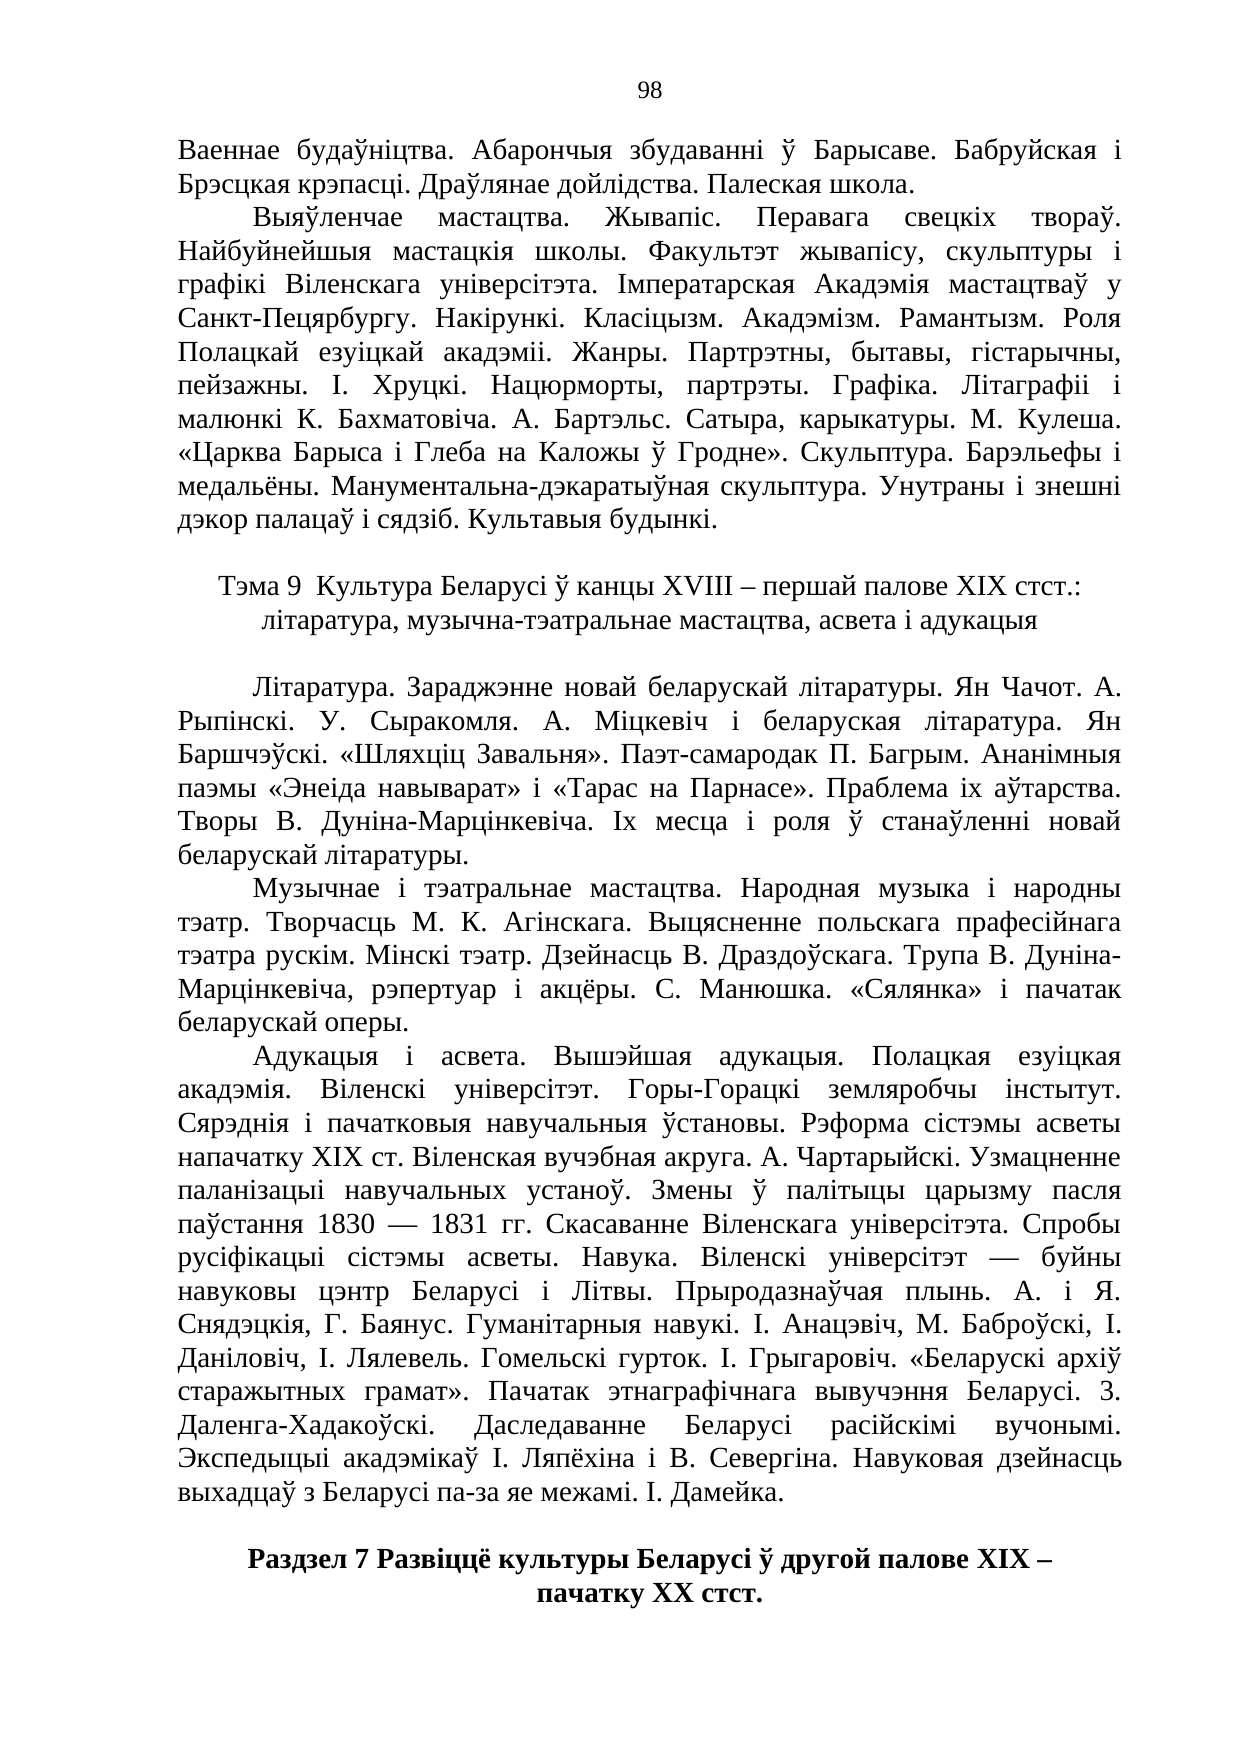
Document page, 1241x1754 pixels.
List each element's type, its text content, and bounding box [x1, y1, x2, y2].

text пачатку XX стст. [177, 1575, 1122, 1608]
text Музычнае і тэатральнае мастацтва. Народная музыка і народны тэатр. Творчасць М. К. Агінскага. Выцясненне польскага прафесійнага тэатра рускім. Мінскі тэатр. Дзейнасць В. Драздоўскага. Трупа В. Дуніна- Марцінкевіча, рэпертуар і акцёры. С. Манюшка. «Сялянка» і пачатак беларускай оперы. [177, 870, 1122, 1038]
text Адукацыя і асвета. Вышэйшая адукацыя. Полацкая езуіцкая акадэмія. Віленскі універсітэт. Горы-Горацкі земляробчы інстытут. Сярэднія і пачатковыя навучальныя ўстановы. Рэформа сістэмы асветы напачатку XIX ст. Віленская вучэбная акруга. А. Чартарыйскі. Узмацненне паланізацыі навучальных устаноў. Змены ў палітыцы царызму пасля паўстання 1830 — 1831 гг. Скасаванне Віленскага універсітэта. Спробы русіфікацыі сістэмы асветы. Навука. Віленскі універсітэт — буйны навуковы цэнтр Беларусі і Літвы. Прыродазнаўчая плынь. А. і Я. Снядэцкія, Г. Баянус. Гуманітарныя навукі. I. Анацэвіч, М. Баброўскі, I. Даніловіч, I. Лялевель. Гомельскі гурток. I. Грыгаровіч. «Беларускі архіў старажытных грамат». Пачатак этнаграфічнага вывучэння Беларусі. 3. Даленга-Хадакоўскі. Даследаванне Беларусі расійскімі вучонымі. Экспедыцыі акадэмікаў I. Ляпёхіна і В. Севергіна. Навуковая дзейнасць выхадцаў з Беларусі па-за яе межамі. I. Дамейка. [177, 1038, 1122, 1508]
text Літаратура. Зараджэнне новай беларускай літаратуры. Ян Чачот. А. Рыпінскі. У. Сыракомля. А. Міцкевіч і беларуская літаратура. Ян Баршчэўскі. «Шляхціц Завальня». Паэт-самародак П. Багрым. Ананімныя паэмы «Энеіда навыварат» і «Тарас на Парнасе». Праблема іх аўтарства. Творы В. Дуніна-Марцінкевіча. Іх месца і роля ў станаўленні новай беларускай літаратуры. [177, 669, 1122, 870]
text Тэма 9 Культура Беларусі ў канцы XVIII – першай палове XIX стст.: літаратура, музычна-тэатральнае мастацтва, асвета і адукацыя [177, 568, 1122, 636]
text Выяўленчае мастацтва. Жывапіс. Перавага свецкіх твораў. Найбуйнейшыя мастацкія школы. Факультэт жывапісу, скульптуры і графікі Віленскага універсітэта. Імператарская Акадэмія мастацтваў у Санкт-Пецярбургу. Накірункі. Класіцызм. Акадэмізм. Рамантызм. Роля Полацкай езуіцкай акадэміі. Жанры. Партрэтны, бытавы, гістарычны, пейзажны. I. Хруцкі. Нацюрморты, партрэты. Графіка. Літаграфіі і малюнкі К. Бахматовіча. А. Бартэльс. Сатыра, карыкатуры. М. Кулеша. «Царква Барыса і Глеба на Каложы ў Гродне». Скульптура. Барэльефы і медальёны. Манументальна-дэкаратыўная скульптура. Унутраны і знешні дэкор палацаў і сядзіб. Культавыя будынкі. [177, 199, 1122, 535]
text Раздзел 7 Развіццё культуры Беларусі ў другой палове XIX – [177, 1541, 1122, 1575]
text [177, 132, 1122, 199]
